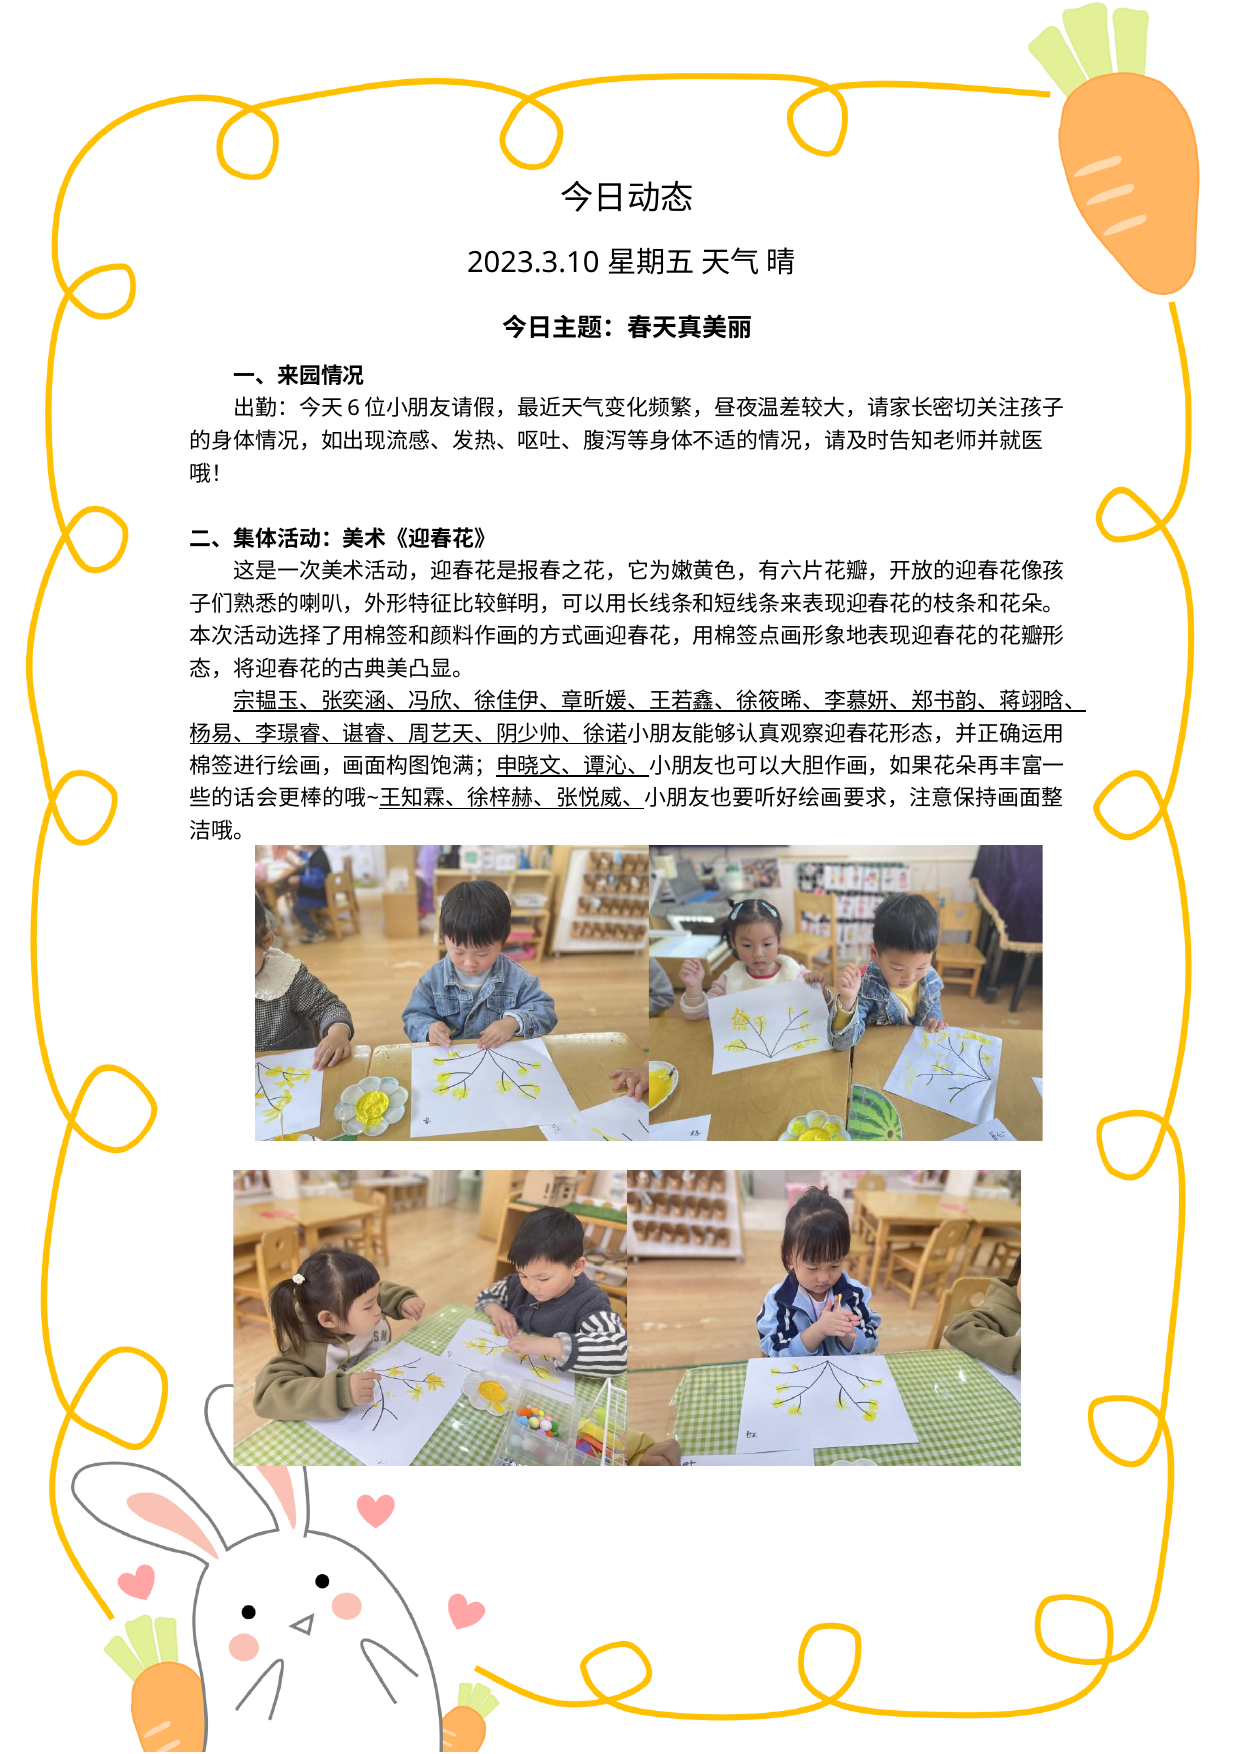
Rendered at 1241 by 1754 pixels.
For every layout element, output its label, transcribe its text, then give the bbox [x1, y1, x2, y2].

list 出勤：今天6位小朋友请假，最近天气变化频繁，昼夜温差较大，请家长密切关注孩子的身体情况，如出现流感、发热、呕吐、腹泻等身体不适的情况，请及时告知老师并就医哦！ [189, 390, 1064, 488]
text 今日主题：春天真美丽 [189, 293, 1064, 358]
text 二、集体活动：美术《迎春花》 [189, 520, 1064, 553]
text 宗韫玉、张奕涵、冯欣、徐佳伊、章昕媛、王若鑫、徐筱晞、李慕妍、郑书韵、蒋翊晗、杨易、李璟睿、谌睿、周艺天、阴少帅、徐诺小朋友能够认真观察迎春花形态，并正确运用棉签进行绘画，画面构图饱满；申晓文、谭沁、小朋友也可以大胆作画，如果花朵再丰富一些的话会更棒的哦~王知霖、徐梓赫、张悦威、小朋友也要听好绘画要求，注意保持画面整洁哦。 [189, 683, 1064, 845]
picture [2, 0, 1241, 1752]
text 这是一次美术活动，迎春花是报春之花，它为嫩黄色，有六片花瓣，开放的迎春花像孩子们熟悉的喇叭，外形特征比较鲜明，可以用长线条和短线条来表现迎春花的枝条和花朵。本次活动选择了用棉签和颜料作画的方式画迎春花，用棉签点画形象地表现迎春花的花瓣形态，将迎春花的古典美凸显。 [189, 553, 1064, 683]
text 今日动态 [189, 163, 1064, 228]
text 2023.3.10 星期五 天气 晴 [189, 228, 1064, 293]
list 来园情况 [211, 358, 1064, 390]
